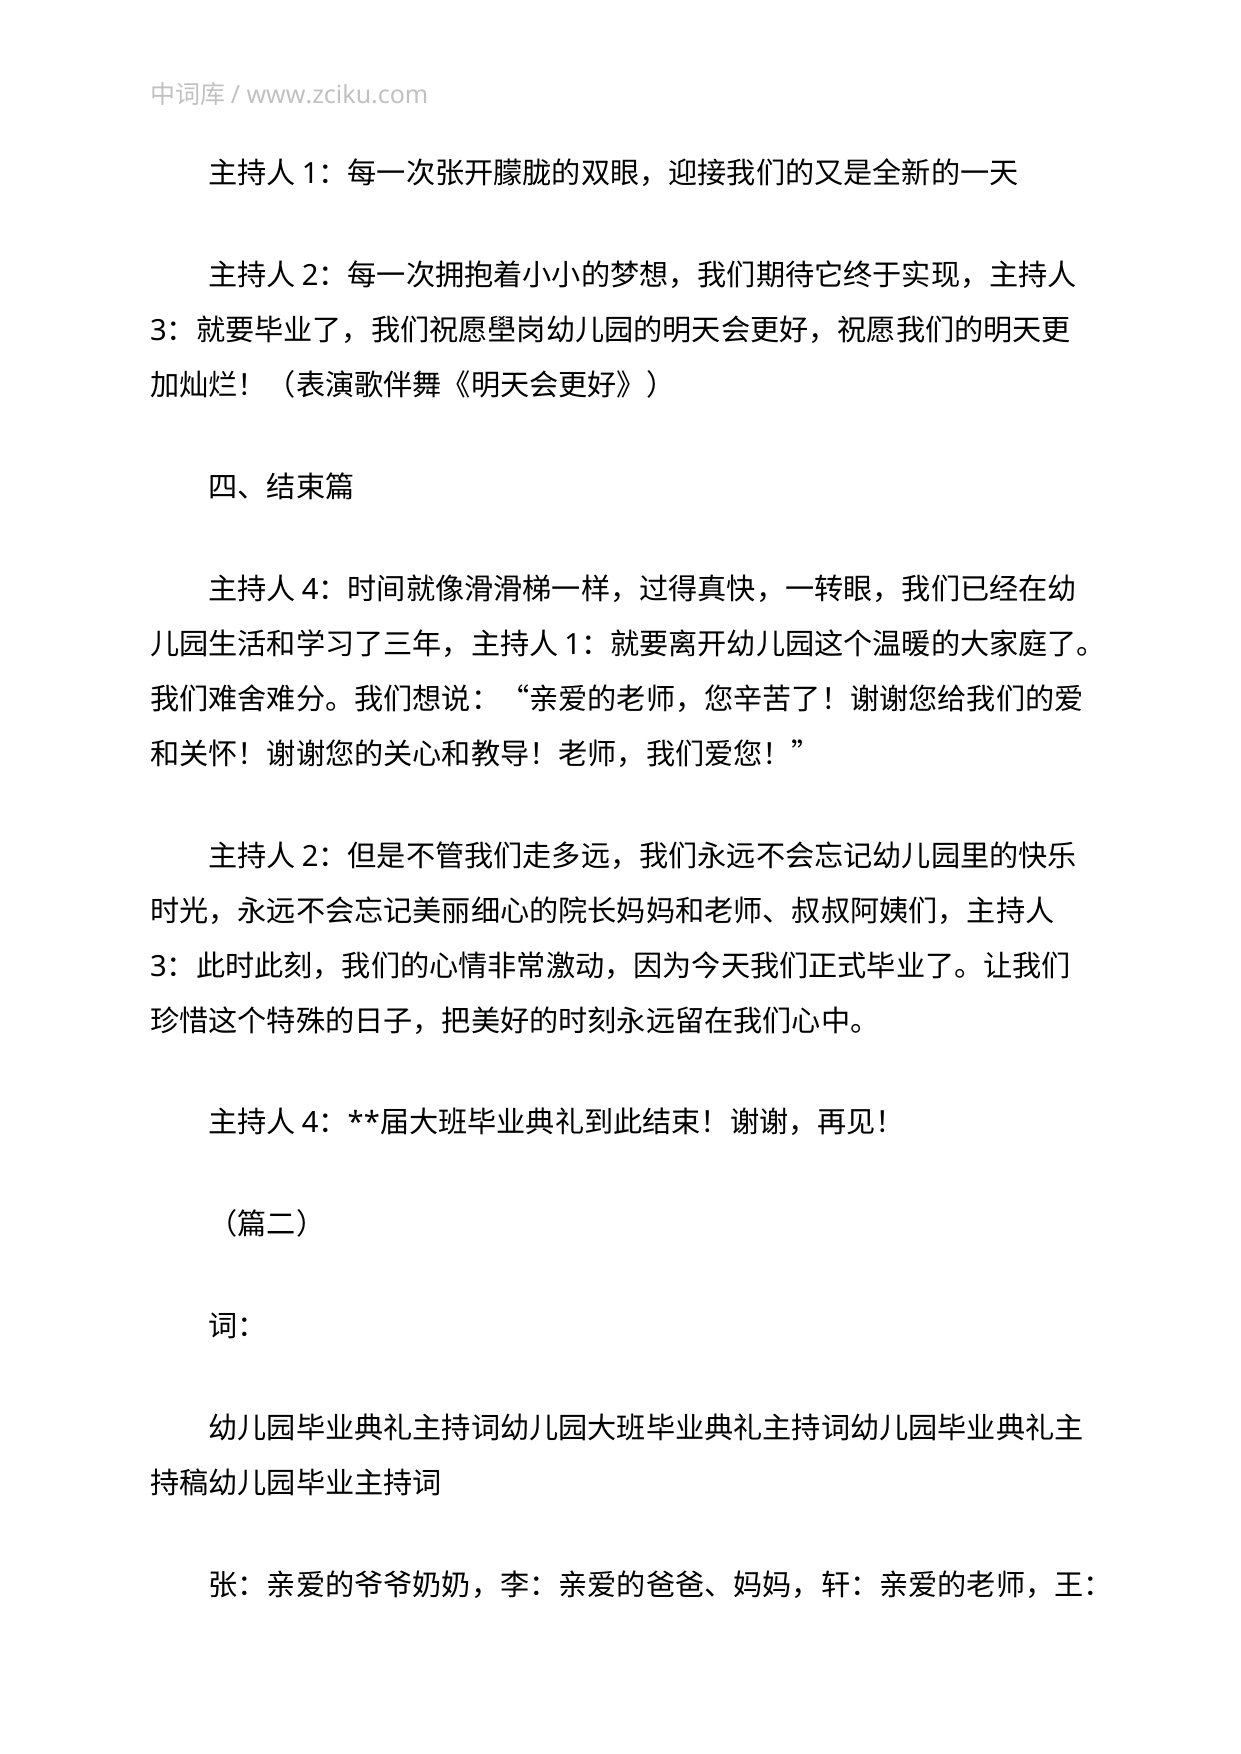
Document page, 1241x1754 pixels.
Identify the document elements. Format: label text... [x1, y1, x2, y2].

text 主持人1：每一次张开朦胧的双眼，迎接我们的又是全新的一天 [150, 150, 1090, 192]
text 四、结束篇 [150, 464, 1090, 506]
text 主持人4：**届大班毕业典礼到此结束！谢谢，再见！ [150, 1099, 1090, 1141]
text 主持人2：每一次拥抱着小小的梦想，我们期待它终于实现，主持人3：就要毕业了，我们祝愿壆岗幼儿园的明天会更好，祝愿我们的明天更加灿烂！（表演歌伴舞《明天会更好》） [150, 252, 1090, 404]
text 主持人2：但是不管我们走多远，我们永远不会忘记幼儿园里的快乐时光，永远不会忘记美丽细心的院长妈妈和老师、叔叔阿姨们，主持人3：此时此刻，我们的心情非常激动，因为今天我们正式毕业了。让我们珍惜这个特殊的日子，把美好的时刻永远留在我们心中。 [150, 832, 1090, 1039]
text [150, 1561, 1090, 1603]
text 主持人4：时间就像滑滑梯一样，过得真快，一转眼，我们已经在幼儿园生活和学习了三年，主持人1：就要离开幼儿园这个温暖的大家庭了。我们难舍难分。我们想说：“亲爱的老师，您辛苦了！谢谢您给我们的爱和关怀！谢谢您的关心和教导！老师，我们爱您！” [150, 566, 1090, 773]
text 词： [150, 1303, 1090, 1345]
text 幼儿园毕业典礼主持词幼儿园大班毕业典礼主持词幼儿园毕业典礼主持稿幼儿园毕业主持词 [150, 1404, 1090, 1502]
text （篇二） [150, 1201, 1090, 1243]
